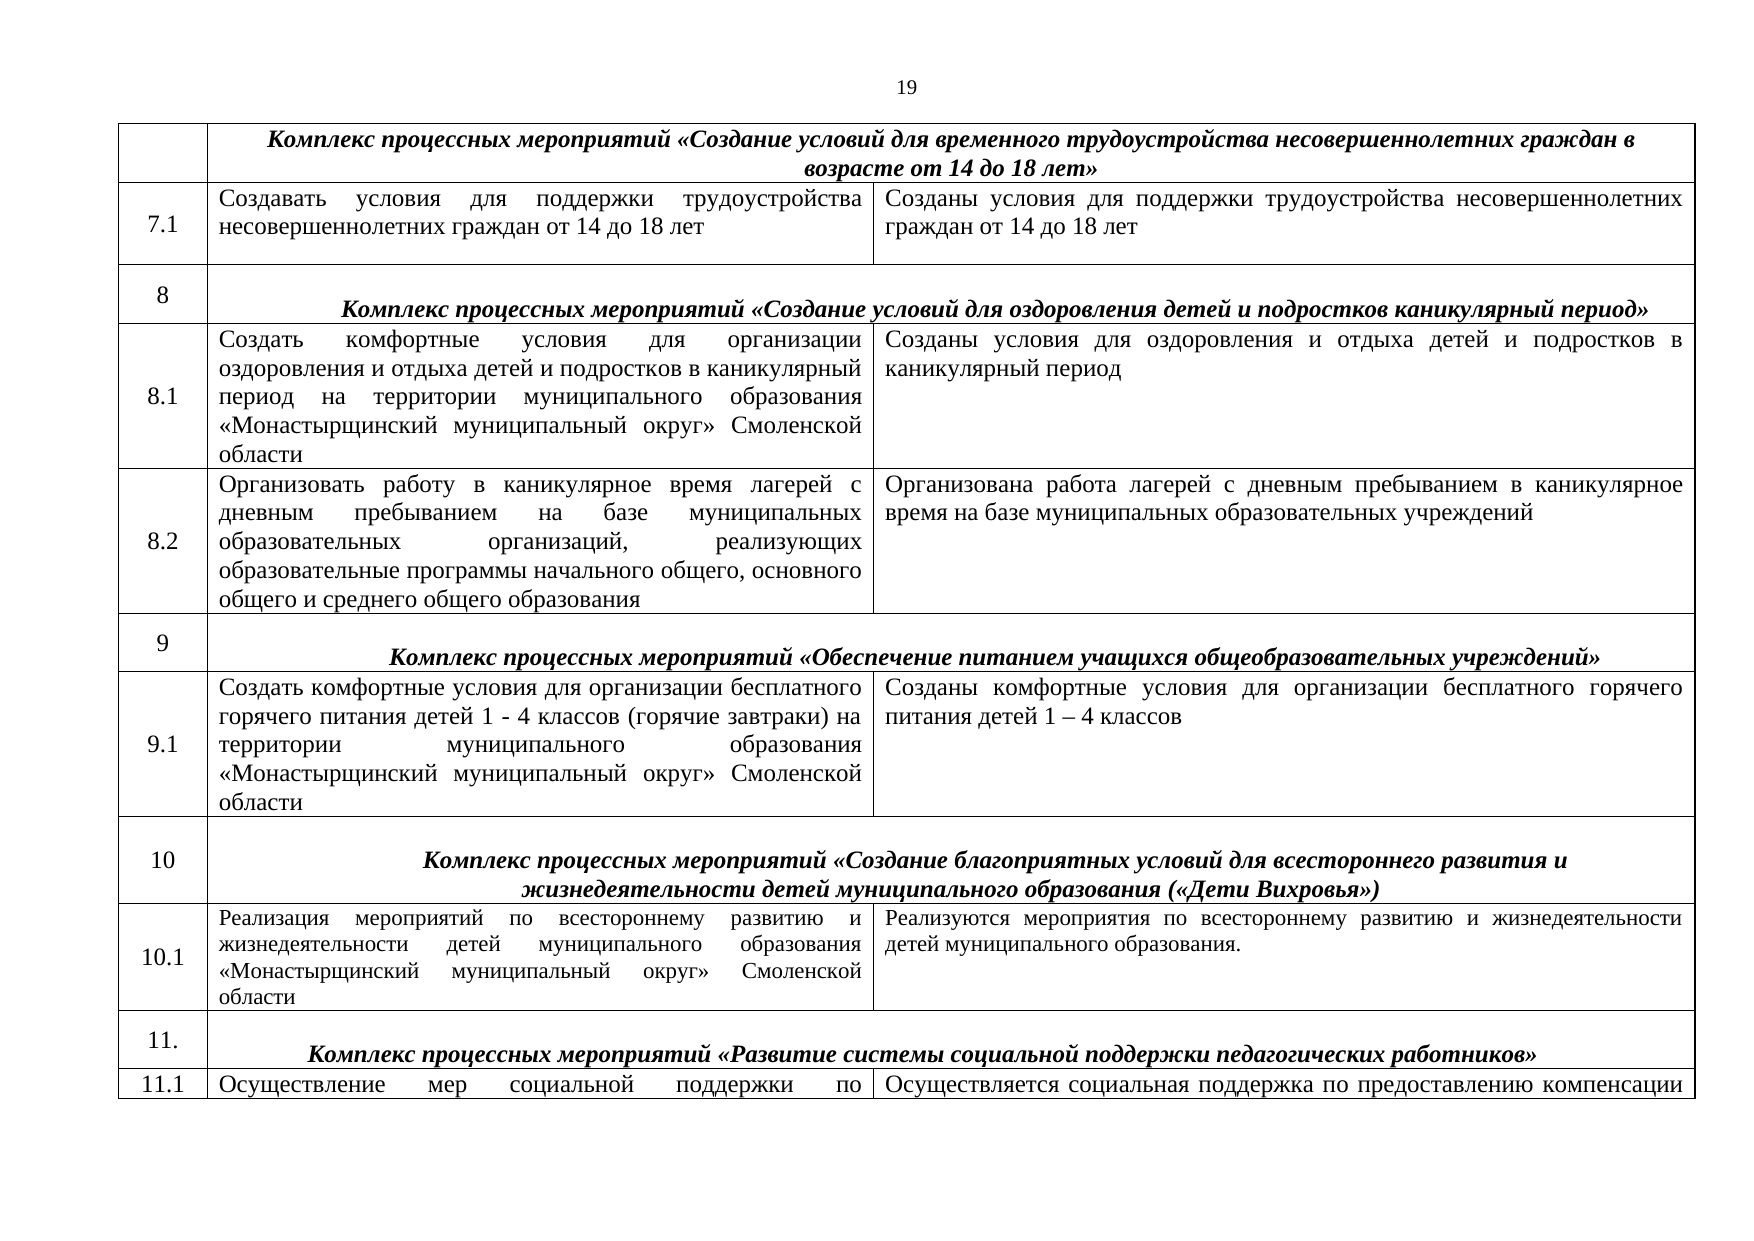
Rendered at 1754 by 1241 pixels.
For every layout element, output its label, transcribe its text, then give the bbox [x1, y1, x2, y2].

table_cell 9.1 [119, 672, 207, 816]
table_cell Комплекс процессных мероприятий «Развитие системы социальной поддержки педагогических работников» [208, 1011, 1694, 1068]
table_cell Организована работа лагерей с дневным пребыванием в каникулярное время на базе муниципальных образовательных учреждений [874, 469, 1694, 612]
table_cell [874, 1069, 1694, 1098]
table_cell 8.1 [119, 324, 207, 468]
table_cell Создать комфортные условия для организации бесплатного горячего питания детей 1 - 4 классов (горячие завтраки) на территории муниципального образования «Монастырщинский муниципальный округ» Смоленской области [208, 672, 873, 816]
table_cell Комплекс процессных мероприятий «Обеспечение питанием учащихся общеобразовательных учреждений» [208, 614, 1694, 671]
table_cell 10 [119, 817, 207, 903]
table_cell Комплекс процессных мероприятий «Создание благоприятных условий для всестороннего развития и жизнедеятельности детей муниципального образования («Дети Вихровья») [208, 817, 1694, 903]
table_cell Созданы условия для оздоровления и отдыха детей и подростков в каникулярный период [874, 324, 1694, 468]
table_cell 11. [119, 1011, 207, 1068]
table_cell 8 [119, 265, 207, 323]
table_cell 10.1 [119, 904, 207, 1009]
table_cell 9 [119, 614, 207, 671]
table_cell 11.1 [119, 1069, 207, 1098]
table_cell Реализация мероприятий по всестороннему развитию и жизнедеятельности детей муниципального образования «Монастырщинский муниципальный округ» Смоленской области [208, 904, 873, 1009]
table_cell Созданы условия для поддержки трудоустройства несовершеннолетних граждан от 14 до 18 лет [874, 183, 1694, 264]
table_cell Организовать работу в каникулярное время лагерей с дневным пребыванием на базе муниципальных образовательных организаций, реализующих образовательные программы начального общего, основного общего и среднего общего образования [208, 469, 873, 612]
table_cell 8.2 [119, 469, 207, 612]
table_cell 7.1 [119, 183, 207, 264]
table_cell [208, 124, 1694, 182]
table_cell Комплекс процессных мероприятий «Создание условий для оздоровления детей и подростков каникулярный период» [208, 265, 1694, 323]
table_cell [208, 1069, 873, 1098]
table_cell Созданы комфортные условия для организации бесплатного горячего питания детей 1 – 4 классов [874, 672, 1694, 816]
table_cell 7. [119, 124, 207, 182]
table_cell Реализуются мероприятия по всестороннему развитию и жизнедеятельности детей муниципального образования. [874, 904, 1694, 1009]
table_cell Создавать условия для поддержки трудоустройства несовершеннолетних граждан от 14 до 18 лет [208, 183, 873, 264]
table_cell Создать комфортные условия для организации оздоровления и отдыха детей и подростков в каникулярный период на территории муниципального образования «Монастырщинский муниципальный округ» Смоленской области [208, 324, 873, 468]
